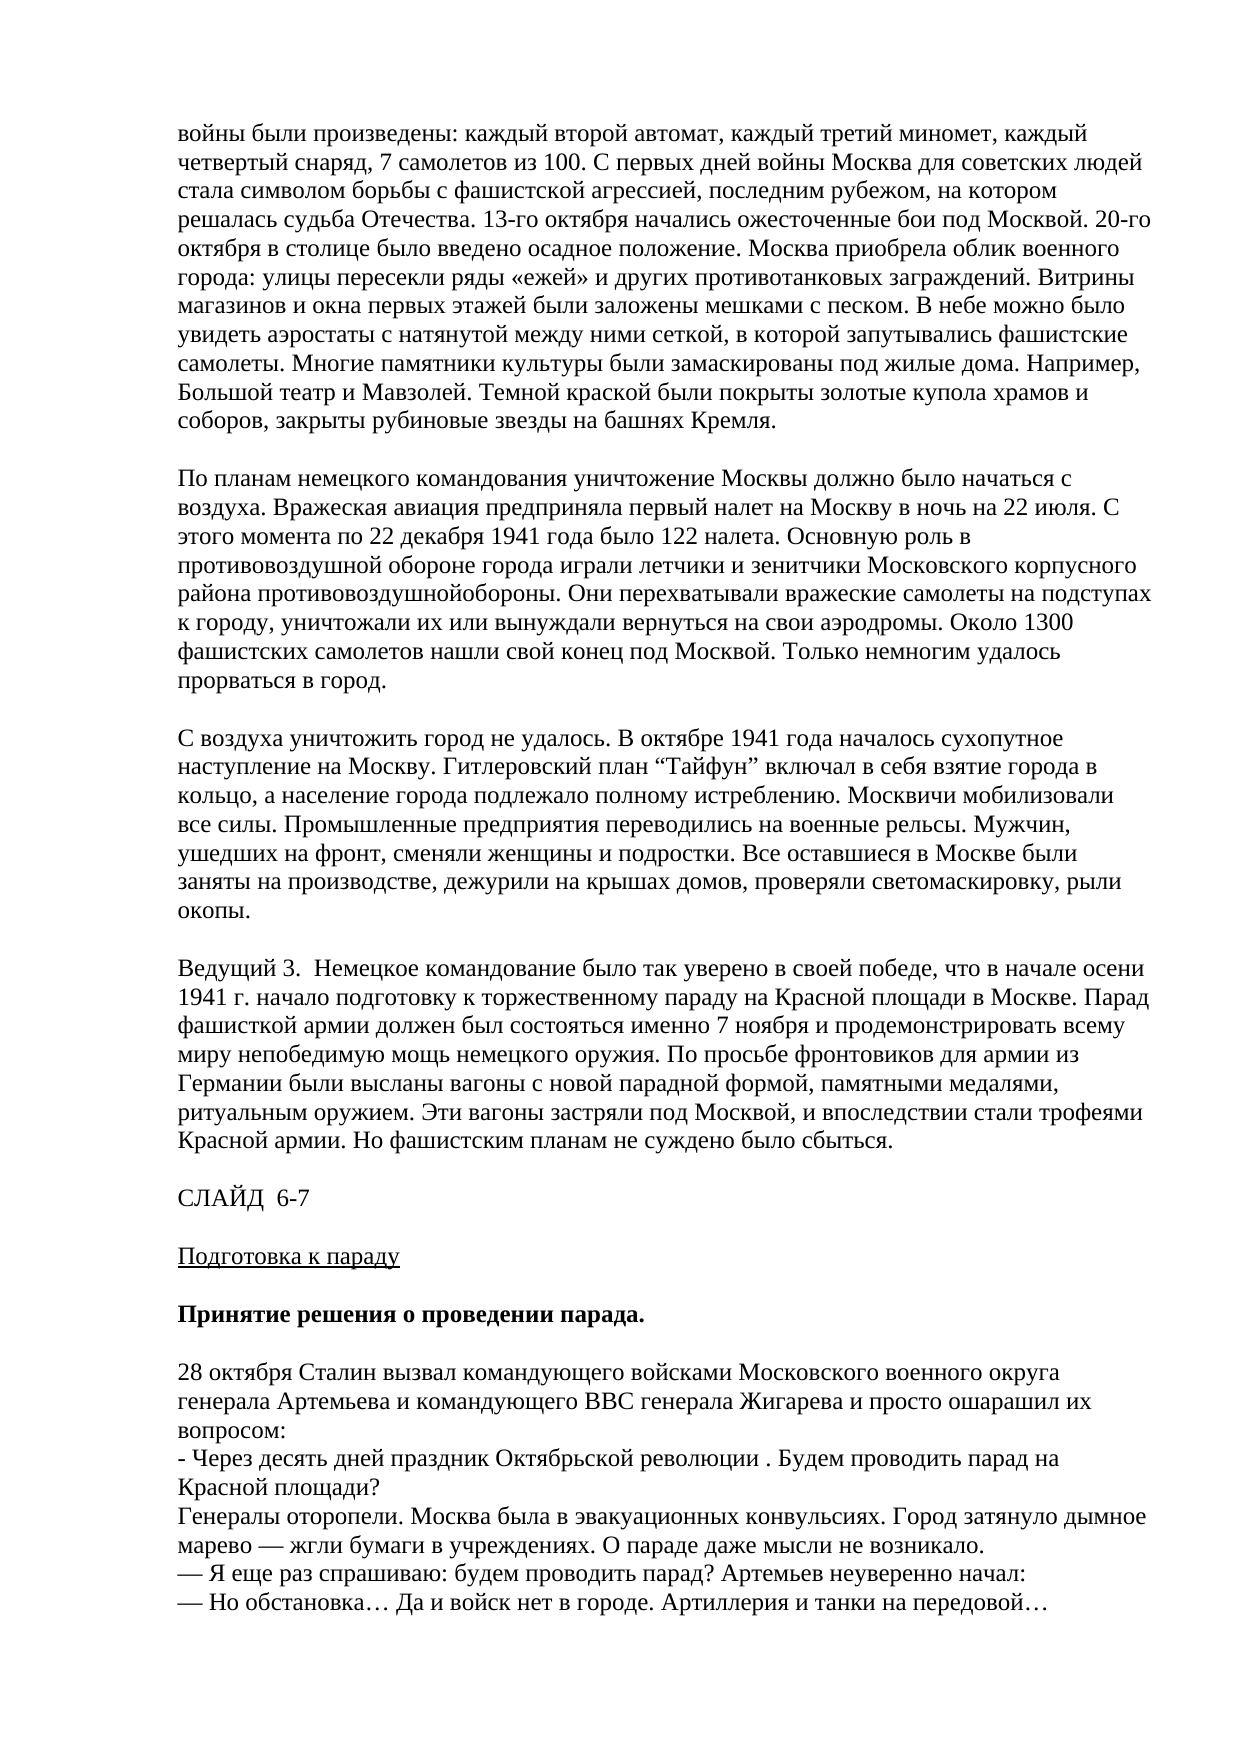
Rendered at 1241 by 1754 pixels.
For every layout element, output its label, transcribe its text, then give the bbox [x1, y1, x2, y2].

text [177, 1357, 1152, 1616]
text СЛАЙД 6-7 [177, 1183, 1152, 1212]
text Ведущий 3. Немецкое командование было так уверено в своей победе, что в начале осени 1941 г. начало подготовку к торжественному параду на Красной площади в Москве. Парад фашисткой армии должен был состояться именно 7 ноября и продемонстрировать всему миру непобедимую мощь немецкого оружия. По просьбе фронтовиков для армии из Германии были высланы вагоны с новой парадной формой, памятными медалями, ритуальным оружием. Эти вагоны застряли под Москвой, и впоследствии стали трофеями Красной армии. Но фашистским планам не суждено было сбыться. [177, 953, 1152, 1154]
text По планам немецкого командования уничтожение Москвы должно было начаться с воздуха. Вражеская авиация предприняла первый налет на Москву в ночь на 22 июля. С этого момента по 22 декабря 1941 года было 122 налета. Основную роль в противовоздушной обороне города играли летчики и зенитчики Московского корпусного района противовоздушнойобороны. Они перехватывали вражеские самолеты на подступах к городу, уничтожали их или вынуждали вернуться на свои аэродромы. Около 1300 фашистских самолетов нашли свой конец под Москвой. Только немногим удалось прорваться в город. [177, 463, 1152, 693]
text Принятие решения о проведении парада. [177, 1299, 1152, 1328]
text С воздуха уничтожить город не удалось. В октябре 1941 года началось сухопутное наступление на Москву. Гитлеровский план “Тайфун” включал в себя взятие города в кольцо, а население города подлежало полному истреблению. Москвичи мобилизовали все силы. Промышленные предприятия переводились на военные рельсы. Мужчин, ушедших на фронт, сменяли женщины и подростки. Все оставшиеся в Москве были заняты на производстве, дежурили на крышах домов, проверяли светомаскировку, рыли окопы. [177, 723, 1152, 924]
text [177, 118, 1152, 434]
text Подготовка к параду [177, 1241, 1152, 1270]
